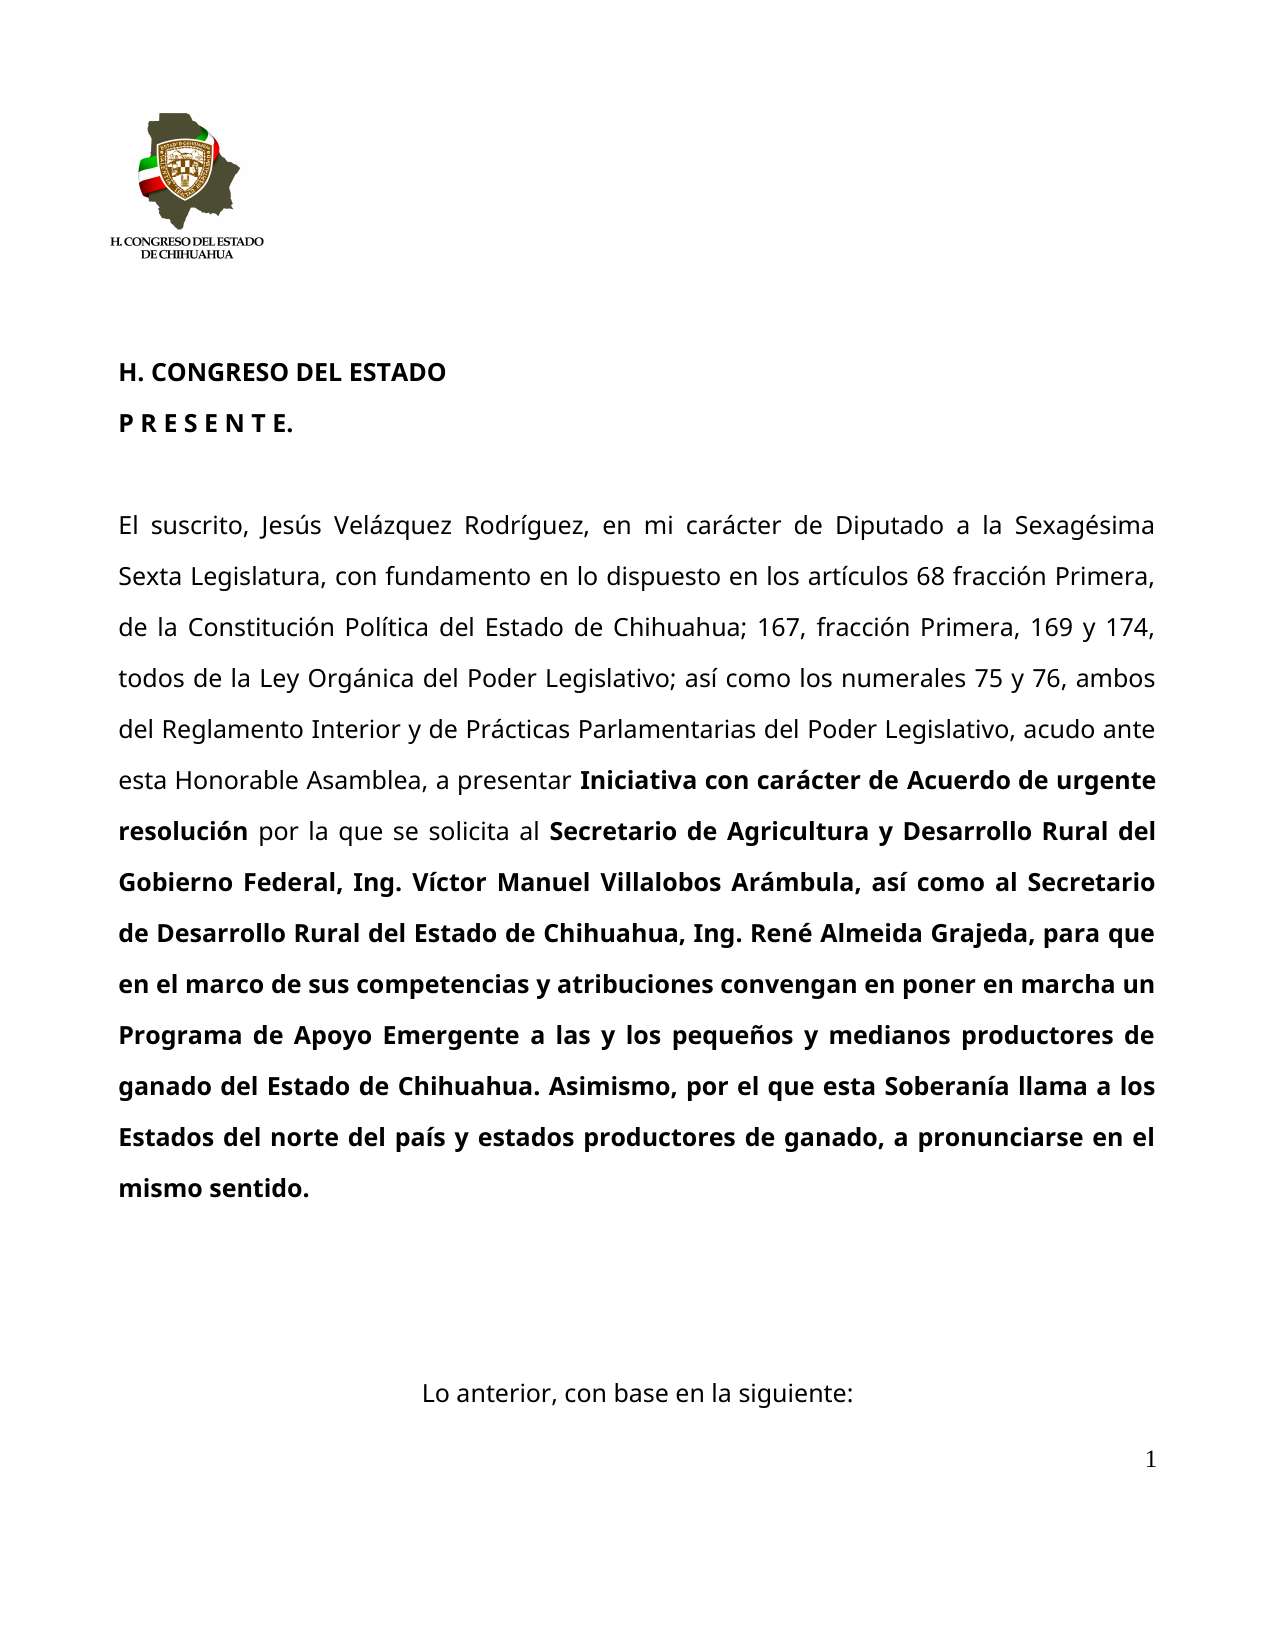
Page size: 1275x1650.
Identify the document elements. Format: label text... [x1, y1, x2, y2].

text Lo anterior, con base en la siguiente: [118, 1375, 1157, 1409]
picture [100, 103, 274, 271]
text H. CONGRESO DEL ESTADO [118, 354, 1157, 388]
text P R E S E N T E. [118, 405, 1157, 439]
text El suscrito, Jesús Velázquez Rodríguez, en mi carácter de Diputado a la Sexagésima Sexta Legislatura, con fundamento en lo dispuesto en los artículos 68 fracción Primera, de la Constitución Política del Estado de Chihuahua; 167, fracción Primera, 169 y 174, todos de la Ley Orgánica del Poder Legislativo; así como los numerales 75 y 76, ambos del Reglamento Interior y de Prácticas Parlamentarias del Poder Legislativo, acudo ante esta Honorable Asamblea, a presentar Iniciativa con carácter de Acuerdo de urgente resolución por la que se solicita al Secretario de Agricultura y Desarrollo Rural del Gobierno Federal, Ing. Víctor Manuel Villalobos Arámbula, así como al Secretario de Desarrollo Rural del Estado de Chihuahua, Ing. René Almeida Grajeda, para que en el marco de sus competencias y atribuciones convengan en poner en marcha un Programa de Apoyo Emergente a las y los pequeños y medianos productores de ganado del Estado de Chihuahua. Asimismo, por el que esta Soberanía llama a los Estados del norte del país y estados productores de ganado, a pronunciarse en el mismo sentido. [118, 507, 1157, 1205]
